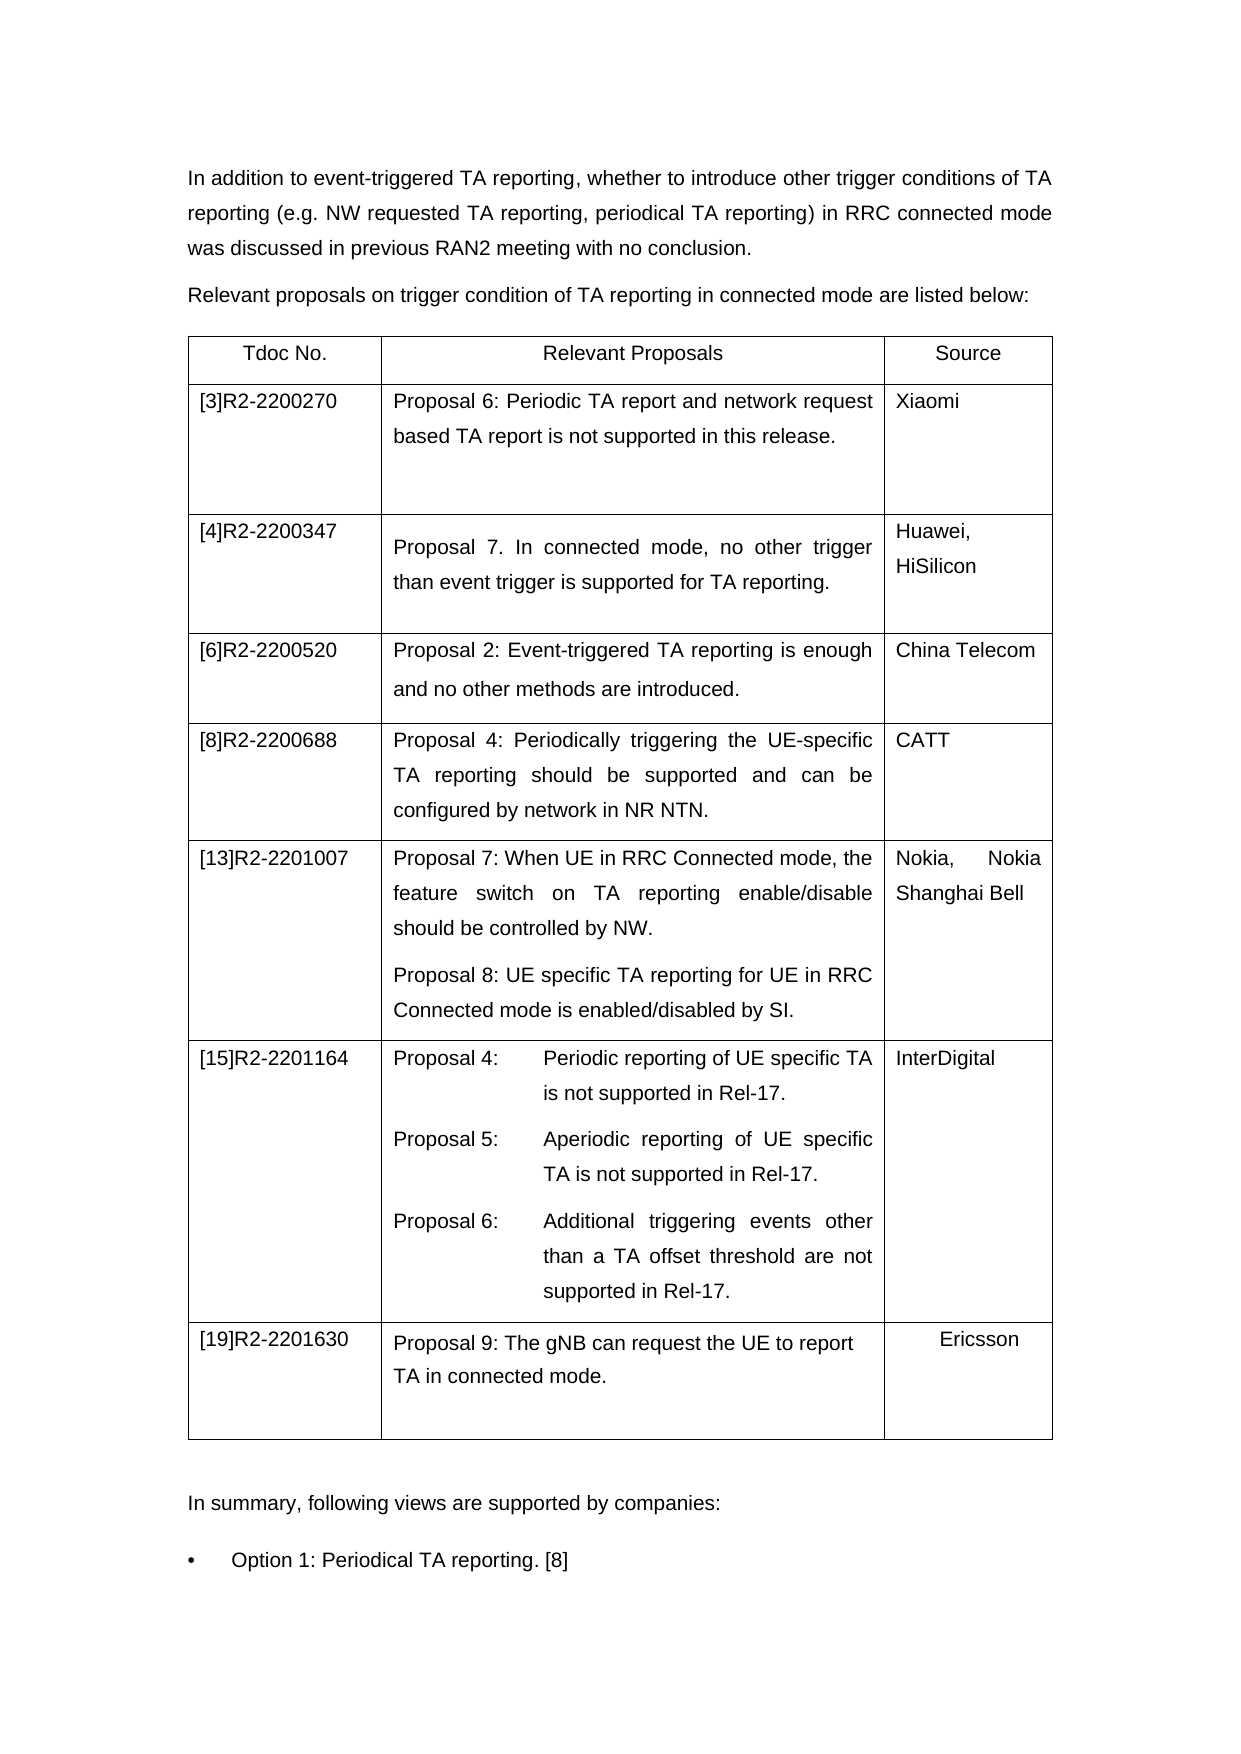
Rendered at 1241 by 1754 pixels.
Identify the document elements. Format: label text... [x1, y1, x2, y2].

table_cell Proposal 4: Periodically triggering the UE-specific TA reporting should be supported and can be configured by network in NR NTN. [382, 724, 884, 840]
table_cell [3]R2-2200270 [189, 385, 381, 513]
table_cell InterDigital [885, 1041, 1052, 1322]
text In addition to event-triggered TA reporting, whether to introduce other trigger conditions of TA reporting (e.g. NW requested TA reporting, periodical TA reporting) in RRC connected mode was discussed in previous RAN2 meeting with no conclusion. [187, 162, 1053, 264]
table_cell Ericsson [885, 1323, 1052, 1439]
table_cell CATT [885, 724, 1052, 840]
table_cell [19]R2-2201630 [189, 1323, 381, 1439]
list In summary, following views are supported by companies: [187, 1487, 1053, 1519]
table_cell Proposal 6: Periodic TA report and network request based TA report is not supported in this release. [382, 385, 884, 513]
table_cell Proposal 9: The gNB can request the UE to report TA in connected mode. [382, 1323, 884, 1439]
table_cell Huawei, HiSilicon [885, 515, 1052, 633]
list Relevant proposals on trigger condition of TA reporting in connected mode are listed below: [187, 279, 1053, 311]
table_cell [8]R2-2200688 [189, 724, 381, 840]
table_cell [6]R2-2200520 [189, 634, 381, 722]
table_cell Proposal 7. In connected mode, no other trigger than event trigger is supported for TA reporting. [382, 515, 884, 633]
table_cell Proposal 7: When UE in RRC Connected mode, the feature switch on TA reporting enable/disable should be controlled by NW. Proposal 8: UE specific TA reporting for UE in RRC Connected mode is enabled/disabled by SI. [382, 841, 884, 1040]
table_header Tdoc No. [189, 337, 381, 384]
table_header Source [885, 337, 1052, 384]
table_cell [13]R2-2201007 [189, 841, 381, 1040]
table_header Relevant Proposals [382, 337, 884, 384]
table_cell [4]R2-2200347 [189, 515, 381, 633]
table_cell Proposal 4: Periodic reporting of UE specific TA is not supported in Rel-17. Proposal 5: Aperiodic reporting of UE specific TA is not supported in Rel-17. Proposal 6: Additional triggering events other than a TA offset threshold are not supported in Rel-17. [382, 1041, 884, 1322]
table_cell [15]R2-2201164 [189, 1041, 381, 1322]
table_cell Xiaomi [885, 385, 1052, 513]
table_cell China Telecom [885, 634, 1052, 722]
table_cell Nokia, Nokia Shanghai Bell [885, 841, 1052, 1040]
list Option 1: Periodical TA reporting. [8] [187, 1544, 1053, 1576]
table_cell Proposal 2: Event-triggered TA reporting is enough and no other methods are introduced. [382, 634, 884, 722]
